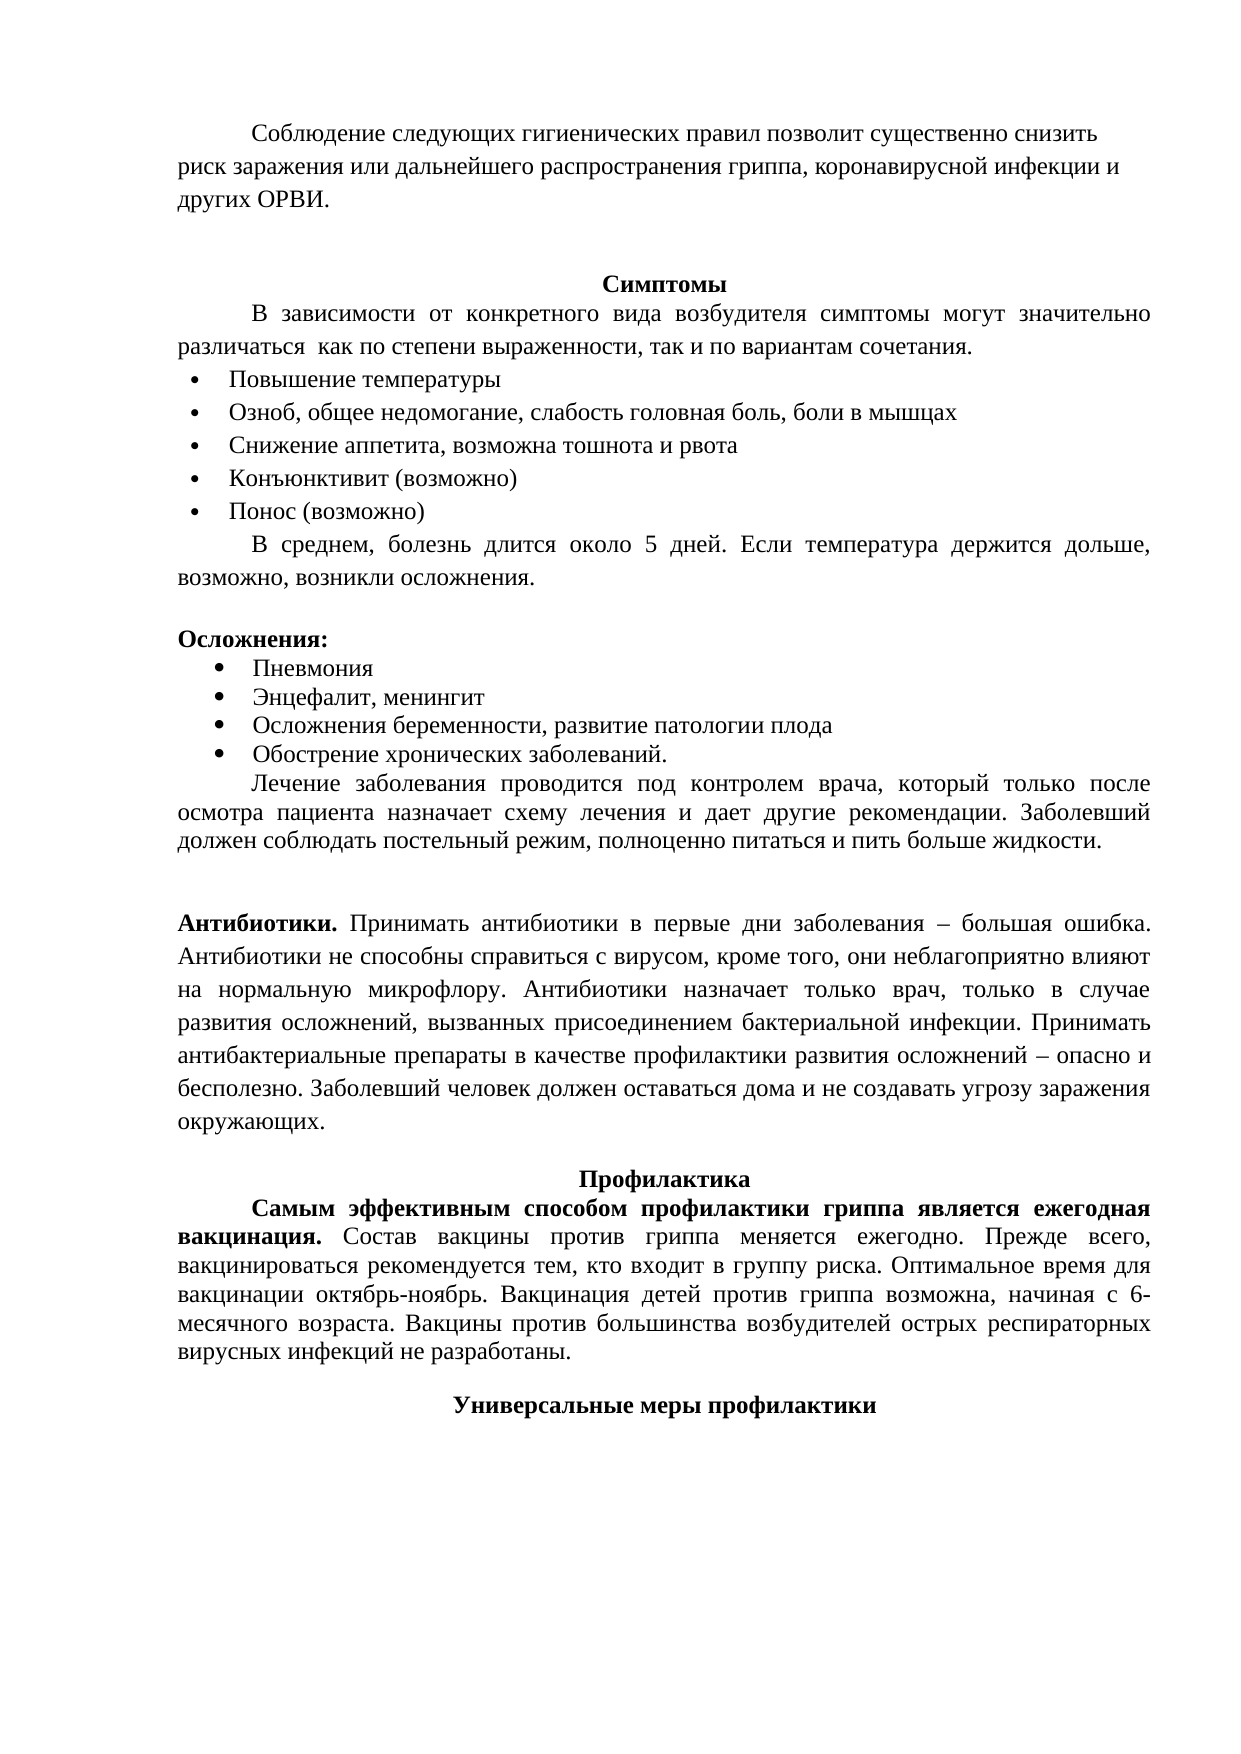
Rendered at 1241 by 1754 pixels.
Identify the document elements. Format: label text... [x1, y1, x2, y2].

list Конъюнктивит (возможно) [191, 463, 1152, 492]
text Осложнения: [177, 624, 1152, 653]
text Самым эффективным способом профилактики гриппа является ежегодная вакцинация. Состав вакцины против гриппа меняется ежегодно. Прежде всего, вакцинироваться рекомендуется тем, кто входит в группу риска. Оптимальное время для вакцинации октябрь-ноябрь. Вакцинация детей против гриппа возможна, начиная с 6-месячного возраста. Вакцины против большинства возбудителей острых респираторных вирусных инфекций не разработаны. [177, 1193, 1152, 1365]
list Осложнения беременности, развитие патологии плода [215, 710, 1152, 739]
text Симптомы [177, 269, 1152, 298]
list Энцефалит, менингит [215, 682, 1152, 710]
list Пневмония [215, 653, 1152, 682]
list Понос (возможно) [191, 496, 1152, 525]
list Снижение аппетита, возможна тошнота и рвота [191, 430, 1152, 459]
list Повышение температуры [191, 364, 1152, 393]
text Антибиотики. Принимать антибиотики в первые дни заболевания – большая ошибка. Антибиотики не способны справиться с вирусом, кроме того, они неблагоприятно влияют на нормальную микрофлору. Антибиотики назначает только врач, только в случае развития осложнений, вызванных присоединением бактериальной инфекции. Принимать антибактериальные препараты в качестве профилактики развития осложнений – опасно и бесполезно. Заболевший человек должен оставаться дома и не создавать угрозу заражения окружающих. [177, 908, 1152, 1135]
text Соблюдение следующих гигиенических правил позволит существенно снизить риск заражения или дальнейшего распространения гриппа, коронавирусной инфекции и других ОРВИ. [177, 118, 1152, 213]
text Профилактика [177, 1164, 1152, 1193]
list Обострение хронических заболеваний. [215, 739, 1152, 768]
text Лечение заболевания проводится под контролем врача, который только после осмотра пациента назначает схему лечения и дает другие рекомендации. Заболевший должен соблюдать постельный режим, полноценно питаться и пить больше жидкости. [177, 768, 1152, 854]
text В среднем, болезнь длится около 5 дней. Если температура держится дольше, возможно, возникли осложнения. [177, 529, 1152, 591]
list Озноб, общее недомогание, слабость головная боль, боли в мышцах [191, 397, 1152, 426]
text Универсальные меры профилактики [177, 1390, 1152, 1419]
text В зависимости от конкретного вида возбудителя симптомы могут значительно различаться как по степени выраженности, так и по вариантам сочетания. [177, 298, 1152, 360]
